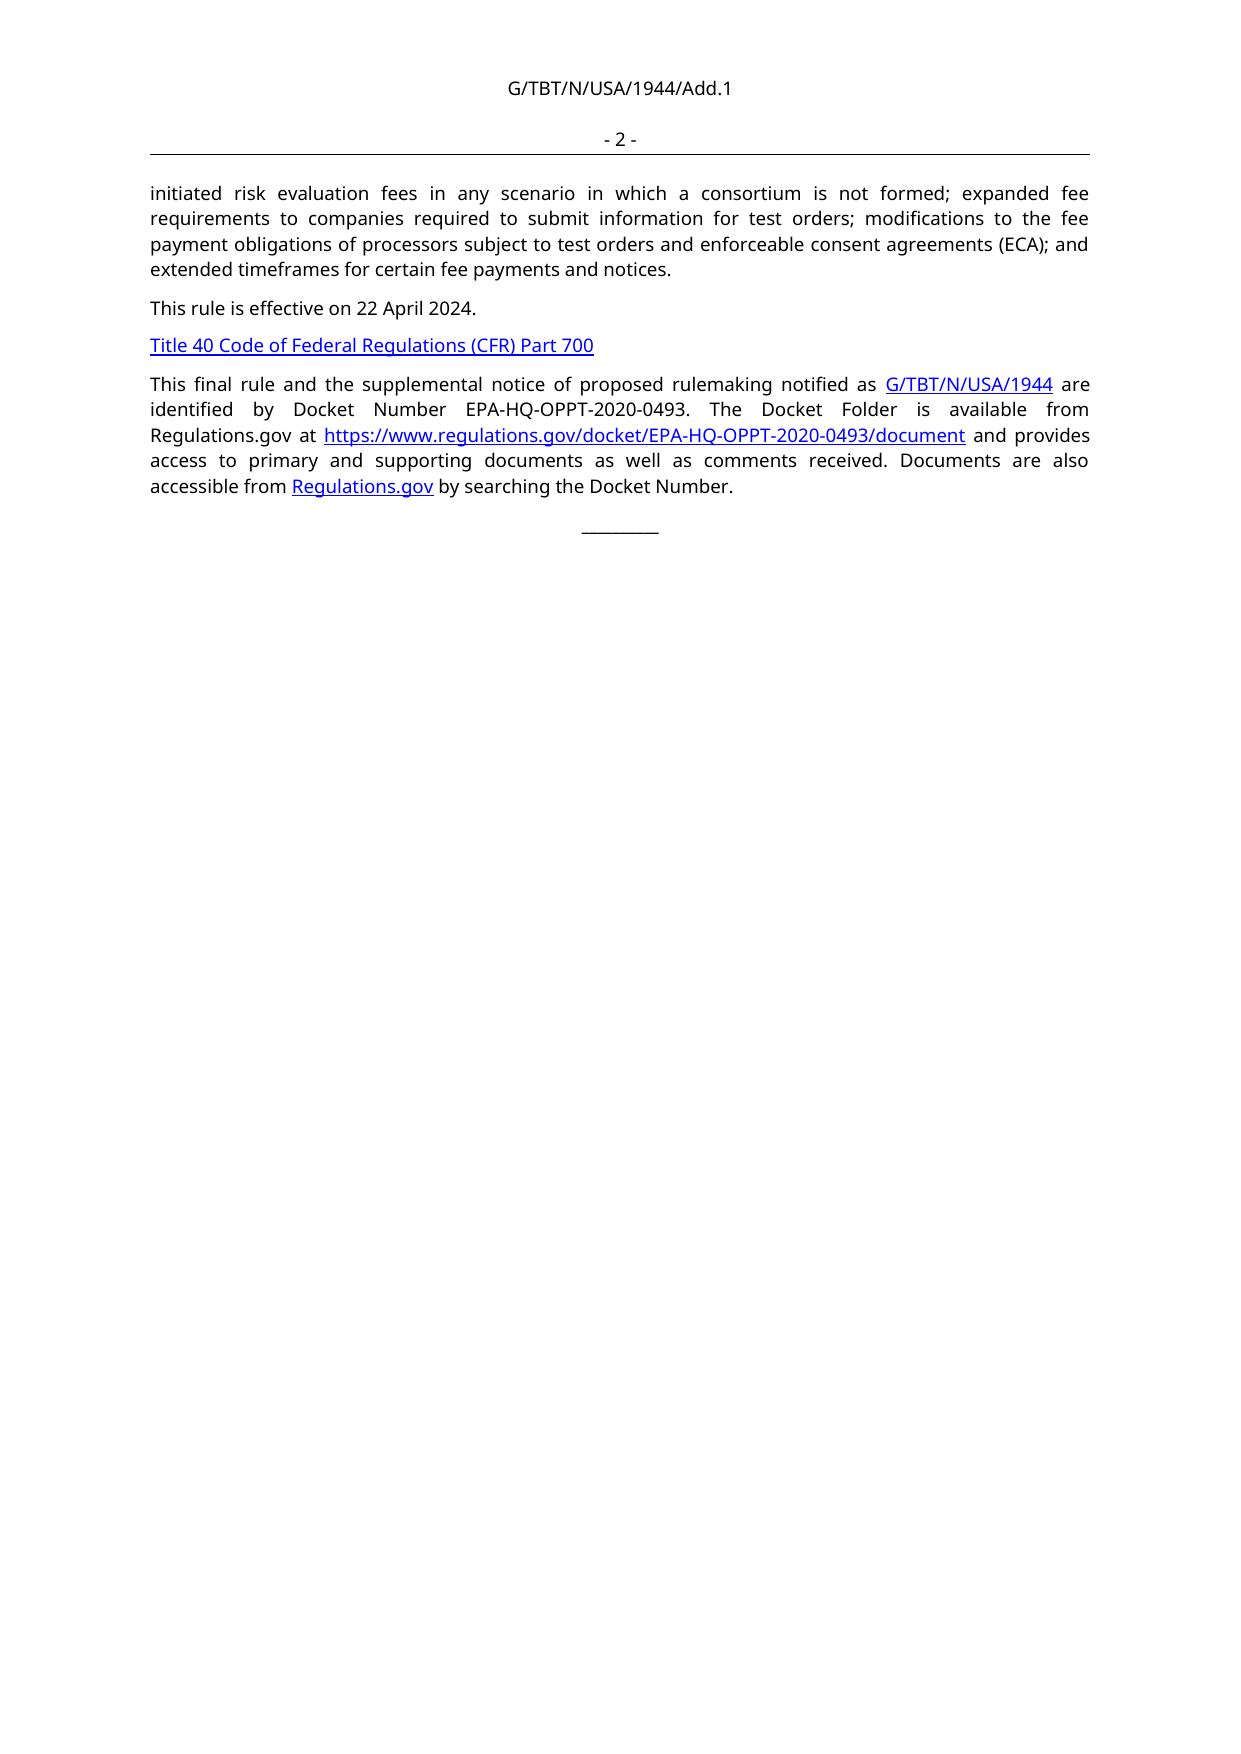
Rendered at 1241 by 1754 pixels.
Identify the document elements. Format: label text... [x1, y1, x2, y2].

text Title 40 Code of Federal Regulations (CFR) Part 700 [150, 333, 1090, 358]
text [150, 180, 1090, 282]
text __________ [150, 511, 1090, 536]
text This rule is effective on 22 April 2024. [150, 295, 1090, 320]
text This final rule and the supplemental notice of proposed rulemaking notified as G/TBT/N/USA/1944 are identified by Docket Number EPA-HQ-OPPT-2020-0493. The Docket Folder is available from Regulations.gov at https://www.regulations.gov/docket/EPA-HQ-OPPT-2020-0493/document and provides access to primary and supporting documents as well as comments received. Documents are also accessible from Regulations.gov by searching the Docket Number. [150, 371, 1090, 498]
